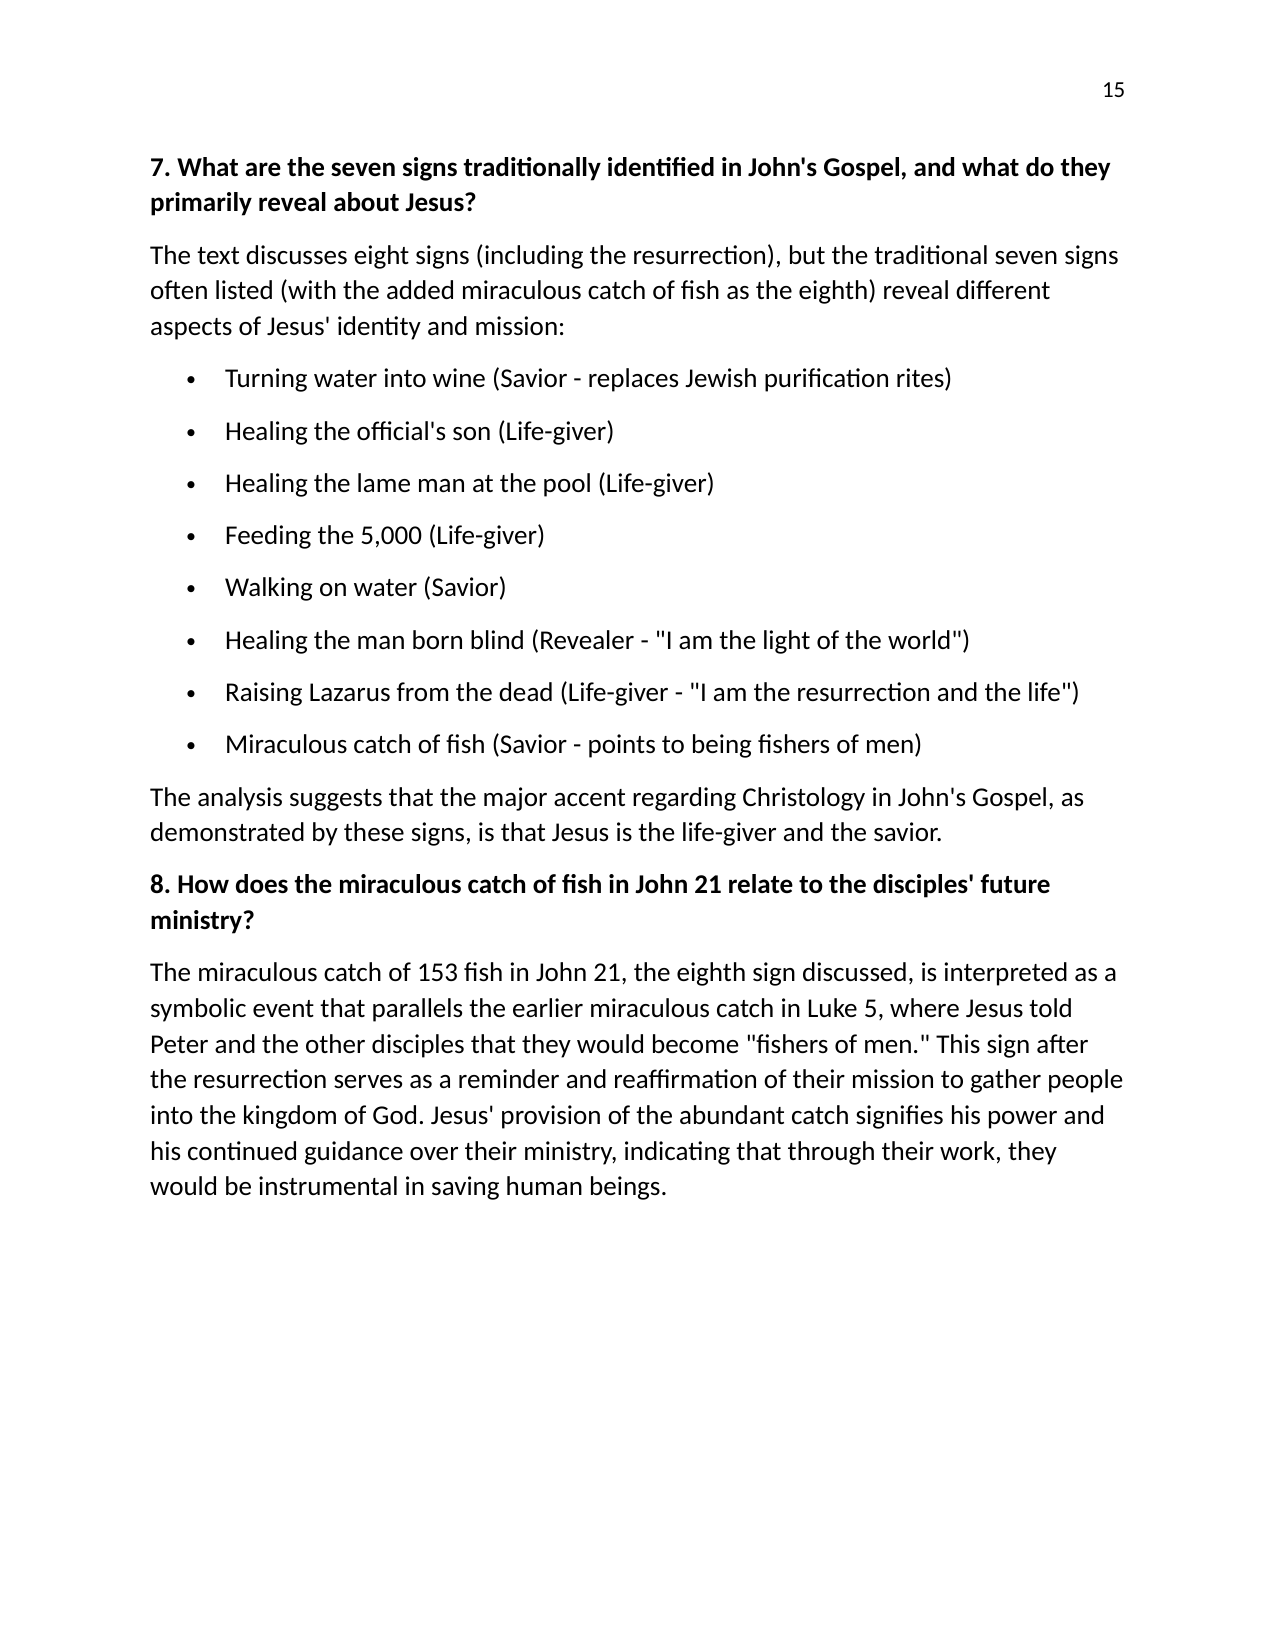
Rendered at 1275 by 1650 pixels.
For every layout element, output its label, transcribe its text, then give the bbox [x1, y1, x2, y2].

list Healing the man born blind (Revealer - "I am the light of the world") [187, 623, 1125, 656]
list Turning water into wine (Savior - replaces Jewish purification rites) [187, 361, 1125, 394]
list Healing the official's son (Life-giver) [187, 414, 1125, 447]
list Feeding the 5,000 (Life-giver) [187, 518, 1125, 551]
list Walking on water (Savior) [187, 571, 1125, 604]
list Healing the lame man at the pool (Life-giver) [187, 466, 1125, 499]
text The text discusses eight signs (including the resurrection), but the traditional seven signs often listed (with the added miraculous catch of fish as the eighth) reveal different aspects of Jesus' identity and mission: [150, 238, 1125, 342]
text The miraculous catch of 153 fish in John 21, the eighth sign discussed, is interpreted as a symbolic event that parallels the earlier miraculous catch in Luke 5, where Jesus told Peter and the other disciples that they would become "fishers of men." This sign after the resurrection serves as a reminder and reaffirmation of their mission to gather people into the kingdom of God. Jesus' provision of the abundant catch signifies his power and his continued guidance over their ministry, indicating that through their work, they would be instrumental in saving human beings. [150, 956, 1125, 1202]
text The analysis suggests that the major accent regarding Christology in John's Gospel, as demonstrated by these signs, is that Jesus is the life-giver and the savior. [150, 780, 1125, 848]
text 8. How does the miraculous catch of fish in John 21 relate to the disciples' future ministry? [150, 868, 1125, 936]
list Raising Lazarus from the dead (Life-giver - "I am the resurrection and the life") [187, 675, 1125, 708]
list Miraculous catch of fish (Savior - points to being fishers of men) [187, 727, 1125, 761]
text 7. What are the seven signs traditionally identified in John's Gospel, and what do they primarily reveal about Jesus? [150, 150, 1125, 219]
